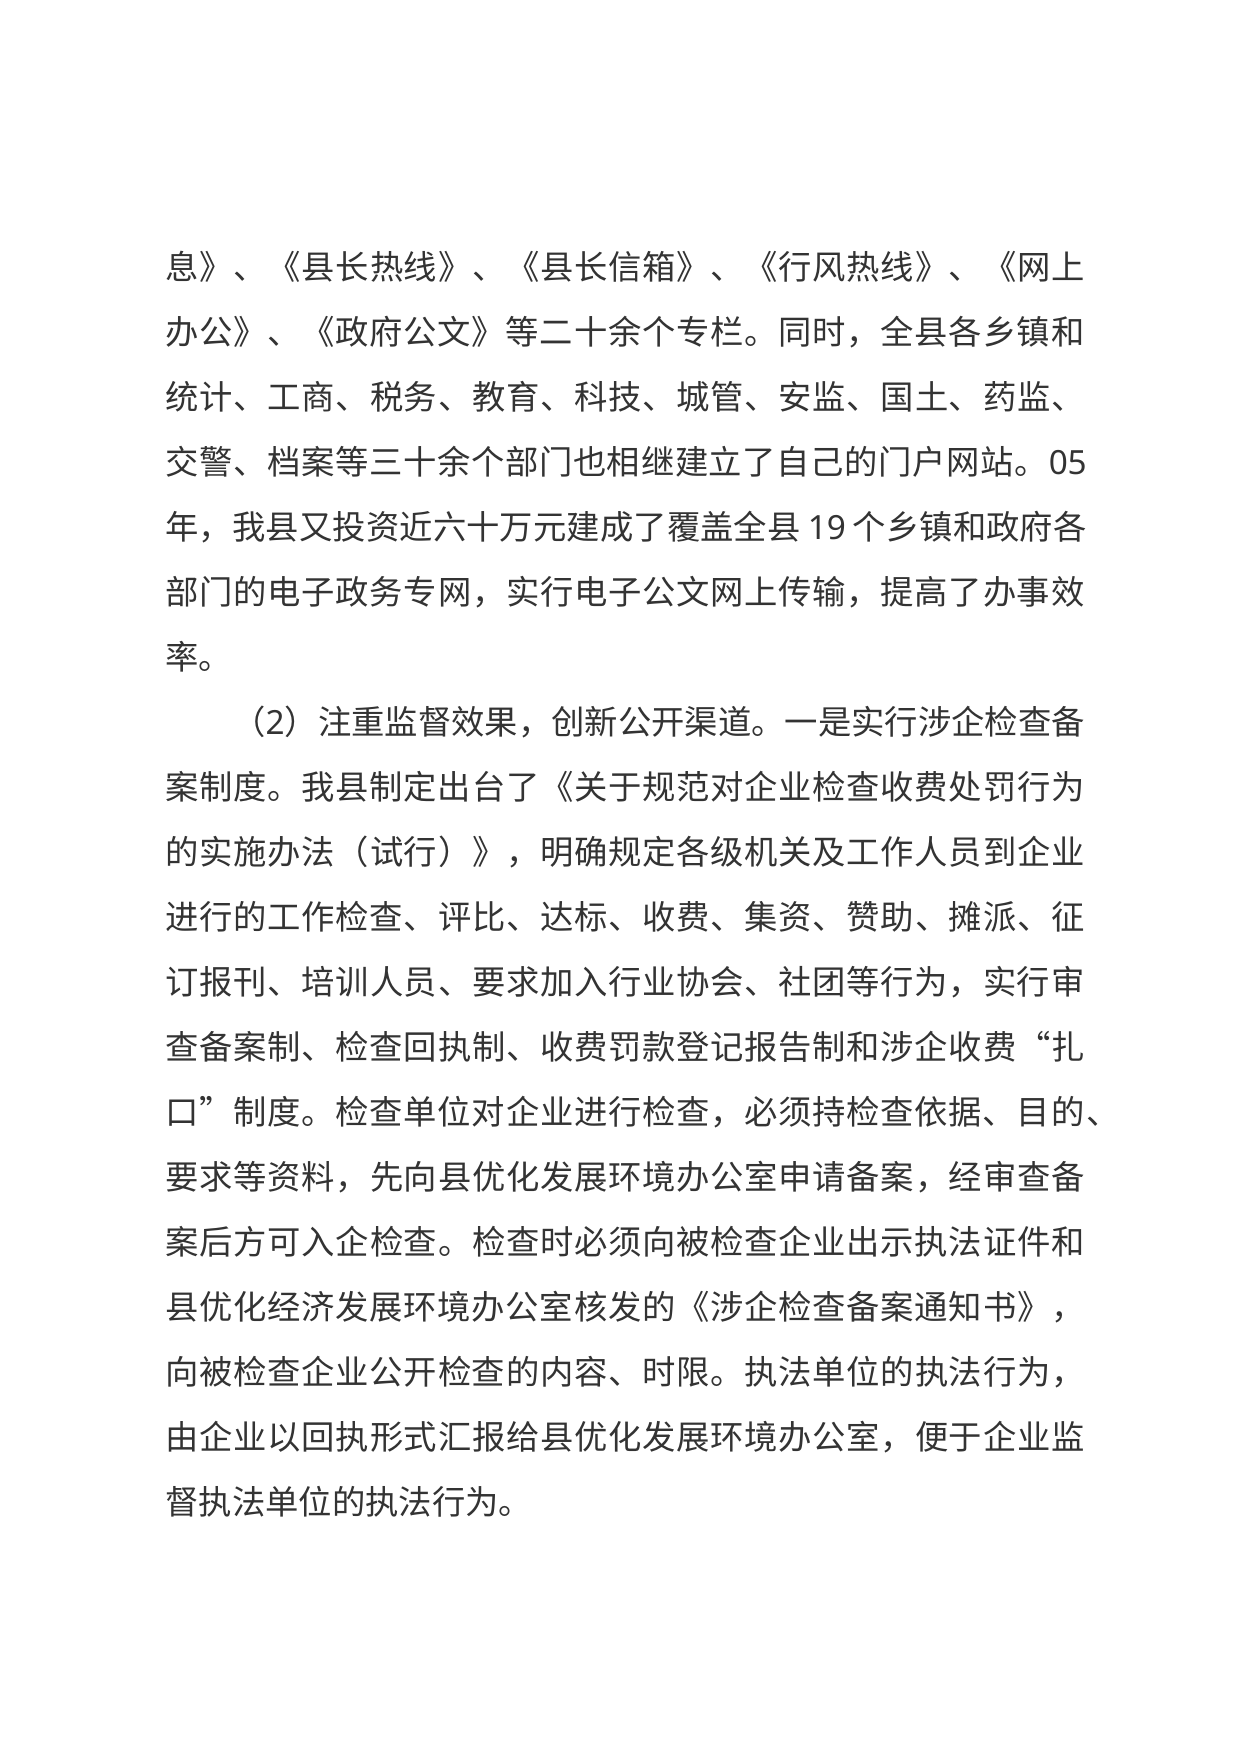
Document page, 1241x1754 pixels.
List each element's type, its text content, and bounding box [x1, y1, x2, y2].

text （2）注重监督效果，创新公开渠道。一是实行涉企检查备案制度。我县制定出台了《关于规范对企业检查收费处罚行为的实施办法（试行）》，明确规定各级机关及工作人员到企业进行的工作检查、评比、达标、收费、集资、赞助、摊派、征订报刊、培训人员、要求加入行业协会、社团等行为，实行审查备案制、检查回执制、收费罚款登记报告制和涉企收费“扎口”制度。检查单位对企业进行检查，必须持检查依据、目的、要求等资料，先向县优化发展环境办公室申请备案，经审查备案后方可入企检查。检查时必须向被检查企业出示执法证件和县优化经济发展环境办公室核发的《涉企检查备案通知书》，向被检查企业公开检查的内容、时限。执法单位的执法行为，由企业以回执形式汇报给县优化发展环境办公室，便于企业监督执法单位的执法行为。 [165, 688, 1087, 1533]
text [165, 233, 1087, 688]
